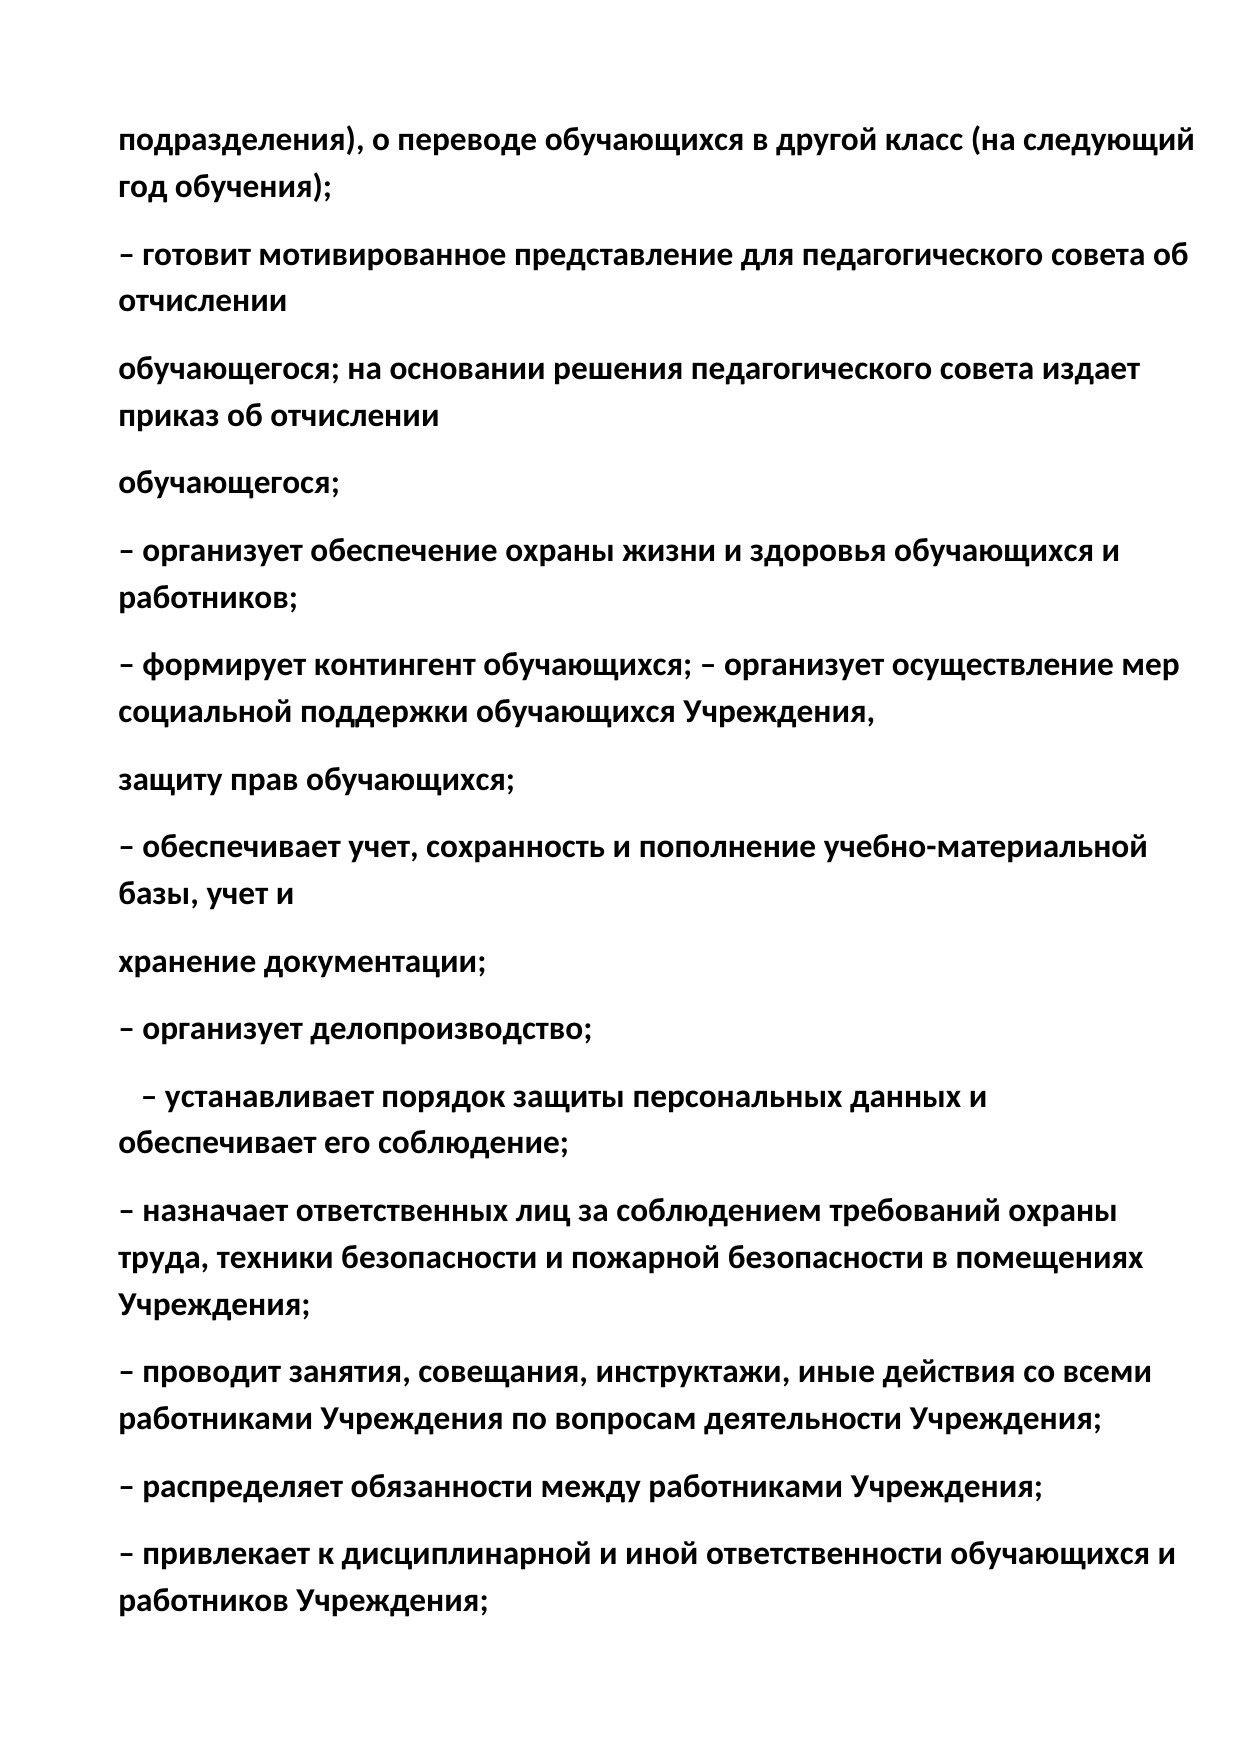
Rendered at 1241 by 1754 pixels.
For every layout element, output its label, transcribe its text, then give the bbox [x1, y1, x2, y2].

text – организует обеспечение охраны жизни и здоровья обучающихся и работников; [118, 529, 1196, 616]
text обучающегося; на основании решения педагогического совета издает приказ об отчислении [118, 347, 1196, 434]
text – организует делопроизводство; [118, 1007, 1196, 1048]
text – распределяет обязанности между работниками Учреждения; [118, 1465, 1196, 1505]
text – обеспечивает учет, сохранность и пополнение учебно-материальной базы, учет и [118, 825, 1196, 913]
text – проводит занятия, совещания, инструктажи, иные действия со всеми работниками Учреждения по вопросам деятельности Учреждения; [118, 1350, 1196, 1438]
text – формирует контингент обучающихся; – организует осуществление мер социальной поддержки обучающихся Учреждения, [118, 643, 1196, 731]
text – привлекает к дисциплинарной и иной ответственности обучающихся и работников Учреждения; [118, 1532, 1196, 1620]
text – устанавливает порядок защиты персональных данных и обеспечивает его соблюдение; [118, 1075, 1196, 1162]
text подразделения), о переводе обучающихся в другой класс (на следующий год обучения); [118, 118, 1196, 206]
text обучающегося; [118, 461, 1196, 502]
text – назначает ответственных лиц за соблюдением требований охраны труда, техники безопасности и пожарной безопасности в помещениях Учреждения; [118, 1189, 1196, 1323]
text защиту прав обучающихся; [118, 758, 1196, 798]
text – готовит мотивированное представление для педагогического совета об отчислении [118, 232, 1196, 320]
text хранение документации; [118, 939, 1196, 980]
